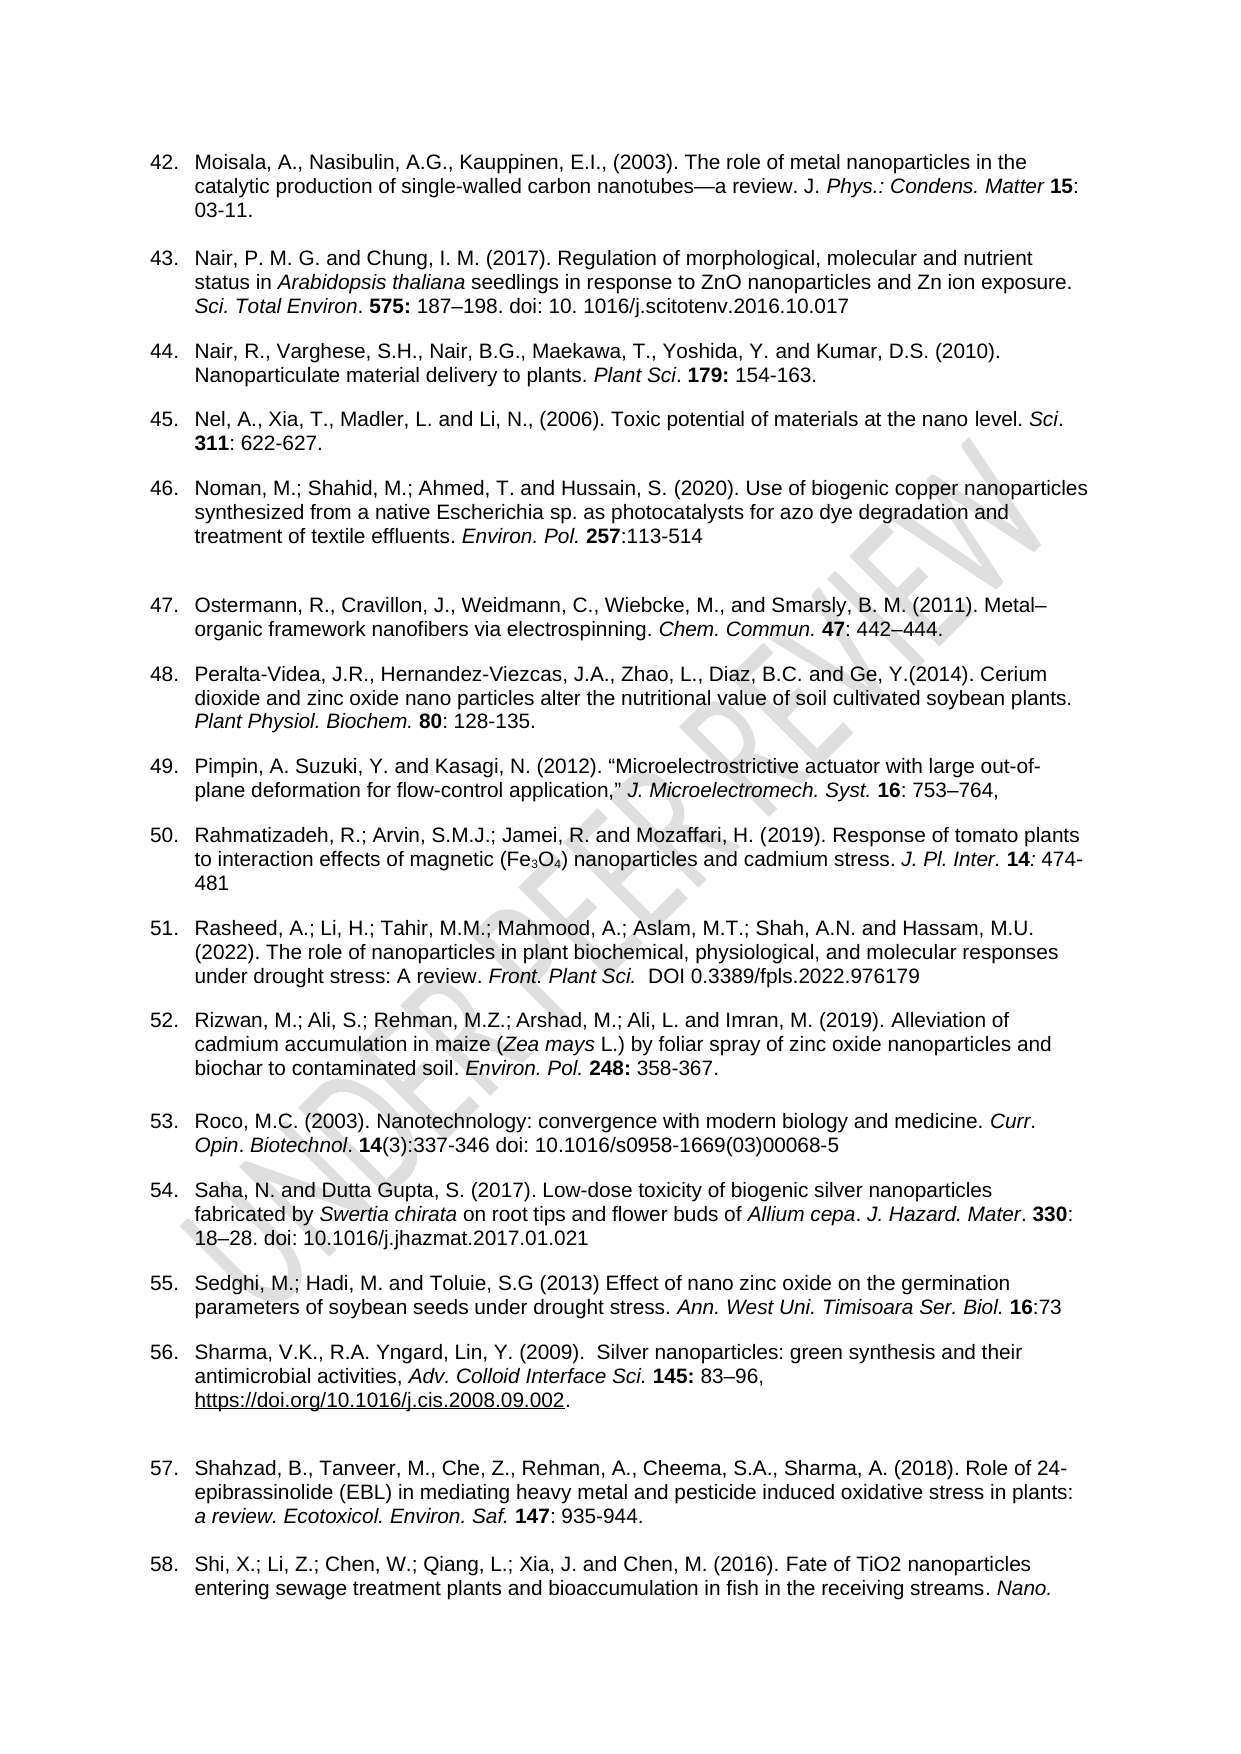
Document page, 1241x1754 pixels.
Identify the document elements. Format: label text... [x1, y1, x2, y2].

list Pimpin, A. Suzuki, Y. and Kasagi, N. (2012). “Microelectrostrictive actuator with large out-of-plane deformation for flow-control application,” J. Microelectromech. Syst. 16: 753–764, [150, 949, 1090, 997]
list Roco, M.C. (2003). Nanotechnology: convergence with modern biology and medicine. Curr. Opin. Biotechnol. 14(3):337-346 doi: 10.1016/s0958-1669(03)00068-5 [150, 1321, 1090, 1369]
list Peralta-Videa, J.R., Hernandez-Viezcas, J.A., Zhao, L., Diaz, B.C. and Ge, Y.(2014). Cerium dioxide and zinc oxide nano particles alter the nutritional value of soil cultivated soybean plants. Plant Physiol. Biochem. 80: 128-135. [150, 848, 1090, 920]
list Sedghi, M.; Hadi, M. and Toluie, S.G (2013) Effect of nano zinc oxide on the germination parameters of soybean seeds under drought stress. Ann. West Uni. Timisoara Ser. Biol. 16:73 [150, 1499, 1090, 1547]
subtitle Rizwan, M.; Ali, S.; Rehman, M.Z.; Arshad, M.; Ali, L. and Imran, M. (2019). Alleviation of cadmium accumulation in maize (Zea mays L.) by foliar spray of zinc oxide nanoparticles and biochar to contaminated soil. Environ. Pol. 248: 358-367. [150, 1220, 1090, 1292]
list Ostermann, R., Cravillon, J., Weidmann, C., Wiebcke, M., and Smarsly, B. M. (2011). Metal–organic framework nanofibers via electrospinning. Chem. Commun. 47: 442–444. [150, 779, 1090, 827]
list Nair, R., Varghese, S.H., Nair, B.G., Maekawa, T., Yoshida, Y. and Kumar, D.S. (2010). Nanoparticulate material delivery to plants. Plant Sci. 179: 154-163. [150, 517, 1090, 564]
list Mirzajani, F.; Askari, H.; Hamzelou, S.; Farzaneh, M. and Ghassempur, A. (2013). Effect of silver nanoparticles on Oryza sativa L. and its rhizosphere bacteria. Ecotoxico. Environ. Safety. 88: 48-54. https://doi.org/10.1016/j.ecoenv.2012.10.018 [150, 227, 1090, 299]
list Moisala, A., Nasibulin, A.G., Kauppinen, E.I., (2003). The role of metal nanoparticles in the catalytic production of single-walled carbon nanotubes—a review. J. Phys.: Condens. Matter 15: 03-11. [150, 328, 1090, 400]
list Nair, P. M. G. and Chung, I. M. (2017). Regulation of morphological, molecular and nutrient status in Arabidopsis thaliana seedlings in response to ZnO nanoparticles and Zn ion exposure. Sci. Total Environ. 575: 187–198. doi: 10. 1016/j.scitotenv.2016.10.017 [150, 424, 1090, 496]
list Manzer, H., Siddiqui, Mohamed, H., Al-Whaibi, Firoz, M. and Al Khaishany, M.Y.(2015). Role of nanoparticles in plants. Nanotechnol. Plant Sci. 19: 35. [150, 150, 1090, 198]
subtitle Noman, M.; Shahid, M.; Ahmed, T. and Hussain, S. (2020). Use of biogenic copper nanoparticles synthesized from a native Escherichia sp. as photocatalysts for azo dye degradation and treatment of textile effluents. Environ. Pol. 257:113-514 [150, 662, 1090, 734]
list Rahmatizadeh, R.; Arvin, S.M.J.; Jamei, R. and Mozaffari, H. (2019). Response of tomato plants to interaction effects of magnetic (Fe3O4) nanoparticles and cadmium stress. J. Pl. Inter. 14: 474-481 [150, 1026, 1090, 1098]
list Saha, N. and Dutta Gupta, S. (2017). Low-dose toxicity of biogenic silver nanoparticles fabricated by Swertia chirata on root tips and flower buds of Allium cepa. J. Hazard. Mater. 330: 18–28. doi: 10.1016/j.jhazmat.2017.01.021 [150, 1398, 1090, 1470]
list Rasheed, A.; Li, H.; Tahir, M.M.; Mahmood, A.; Aslam, M.T.; Shah, A.N. and Hassam, M.U. (2022). The role of nanoparticles in plant biochemical, physiological, and molecular responses under drought stress: A review. Front. Plant Sci. DOI 0.3389/fpls.2022.976179 [150, 1127, 1090, 1199]
list Nel, A., Xia, T., Madler, L. and Li, N., (2006). Toxic potential of materials at the nano level. Sci. 311: 622-627. [150, 594, 1090, 642]
